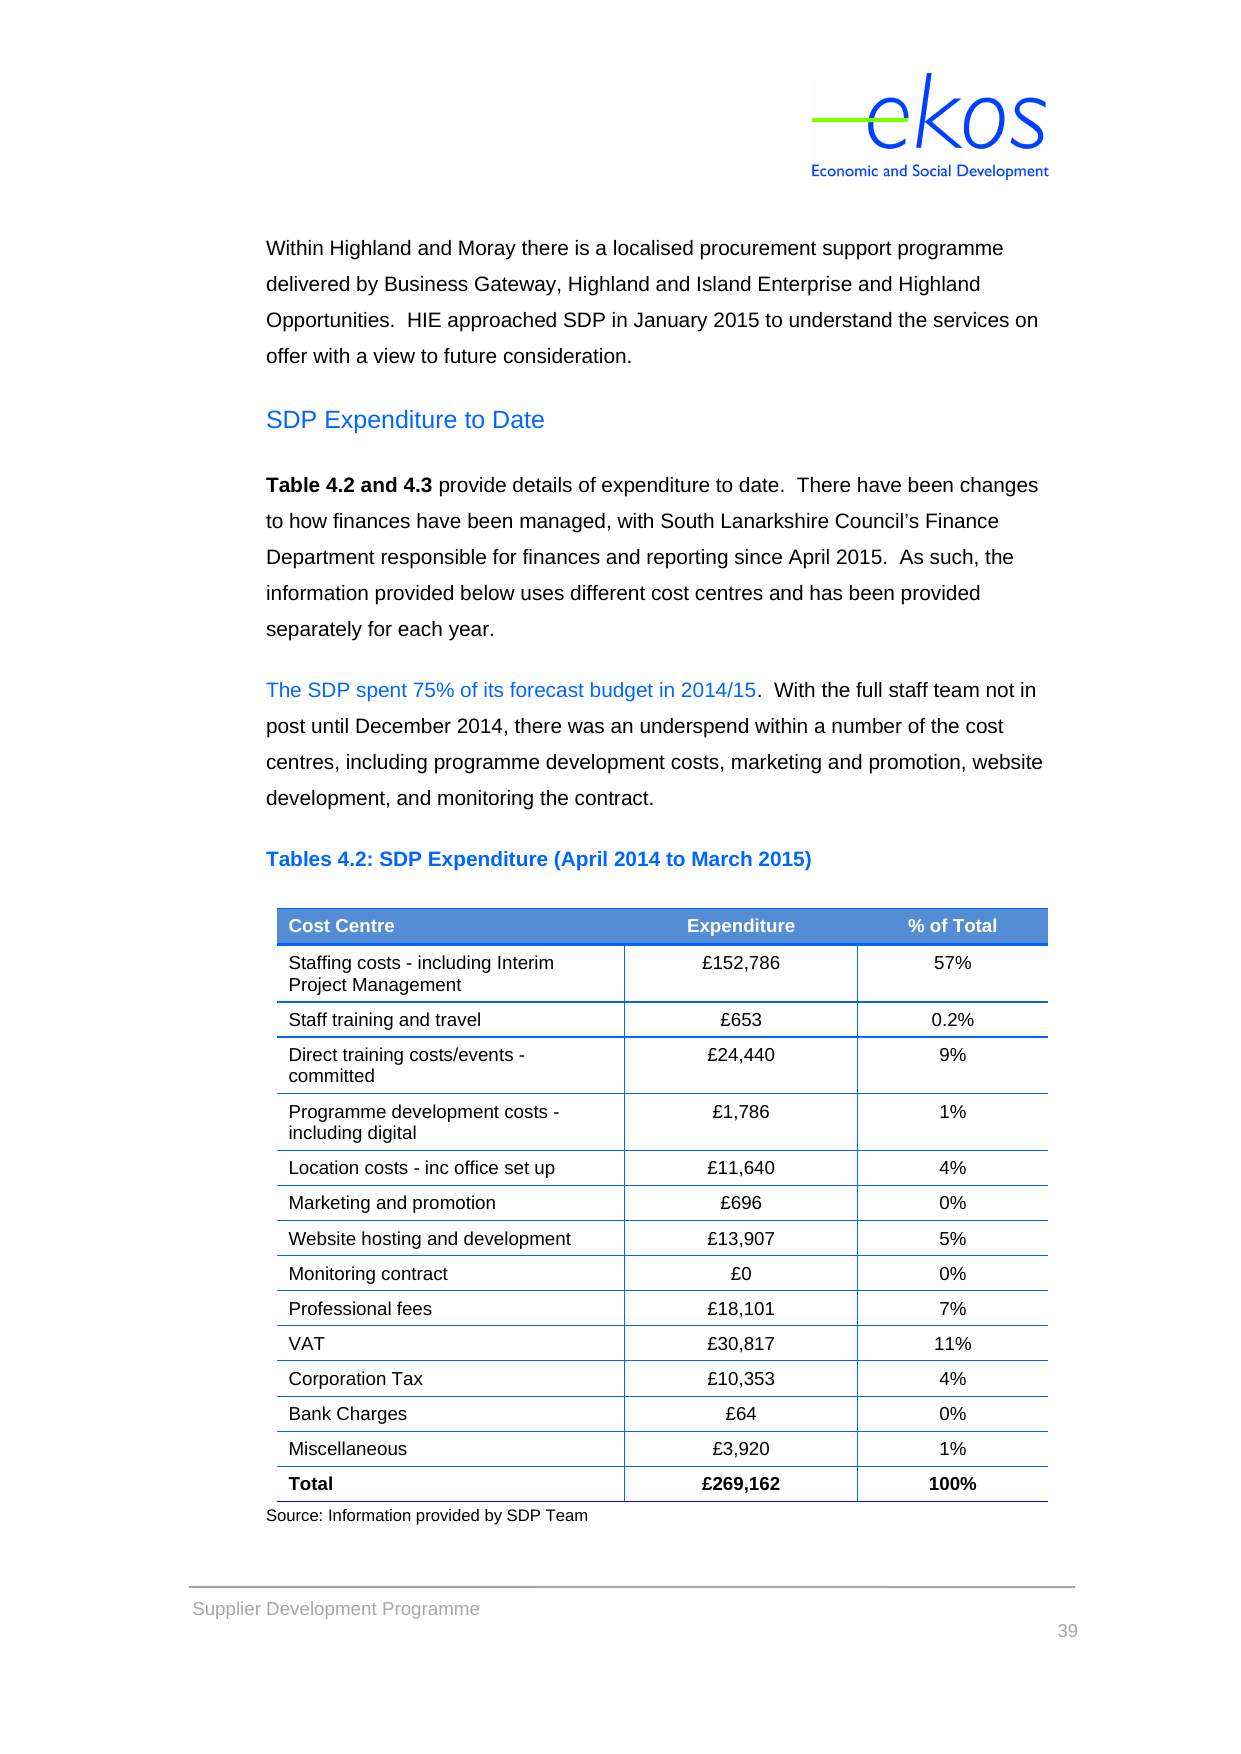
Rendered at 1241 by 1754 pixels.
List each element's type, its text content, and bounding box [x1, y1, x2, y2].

table_header Expenditure [625, 909, 857, 943]
table_cell 7% [858, 1291, 1048, 1325]
table_cell £152,786 [625, 946, 857, 1001]
table_cell VAT [277, 1326, 624, 1360]
table_cell 57% [858, 946, 1048, 1001]
table_cell 0.2% [858, 1003, 1048, 1036]
table_header Cost Centre [277, 909, 625, 943]
table_cell 0% [858, 1256, 1048, 1290]
subtitle SDP Expenditure to Date [266, 405, 1048, 434]
table_cell £10,353 [625, 1361, 857, 1396]
table_cell £696 [625, 1186, 857, 1220]
table_cell £0 [625, 1256, 857, 1290]
table_cell Website hosting and development [277, 1221, 624, 1255]
table_cell 1% [858, 1432, 1048, 1466]
table_cell £269,162 [625, 1467, 857, 1501]
text Within Highland and Moray there is a localised procurement support programme delivered by Business Gateway, Highland and Island Enterprise and Highland Opportunities. HIE approached SDP in January 2015 to understand the services on offer with a view to future consideration. [266, 236, 1048, 368]
table_cell 1% [858, 1094, 1048, 1150]
table_cell £1,786 [625, 1094, 857, 1150]
table_cell 4% [858, 1361, 1048, 1396]
picture [811, 73, 1049, 180]
table_cell 9% [858, 1038, 1048, 1093]
table_cell Staff training and travel [277, 1003, 624, 1036]
table_cell Direct training costs/events - committed [277, 1038, 624, 1093]
table_cell Marketing and promotion [277, 1186, 624, 1220]
table_cell Programme development costs - including digital [277, 1094, 624, 1150]
table_cell £3,920 [625, 1432, 857, 1466]
text Source: Information provided by SDP Team [266, 1506, 1048, 1525]
table_cell £64 [625, 1397, 857, 1431]
table_cell 5% [858, 1221, 1048, 1255]
text The SDP spent 75% of its forecast budget in 2014/15. With the full staff team not in post until December 2014, there was an underspend within a number of the cost centres, including programme development costs, marketing and promotion, website development, and monitoring the contract. [266, 678, 1048, 809]
table_cell £24,440 [625, 1038, 857, 1093]
table_cell Location costs - inc office set up [277, 1151, 624, 1185]
table_cell £653 [625, 1003, 857, 1036]
table_cell 100% [858, 1467, 1048, 1501]
table_cell Staffing costs - including Interim Project Management [277, 946, 624, 1001]
table_cell Miscellaneous [277, 1432, 624, 1466]
subtitle Tables 4.2: SDP Expenditure (April 2014 to March 2015) [266, 847, 1048, 871]
text Table 4.2 and 4.3 provide details of expenditure to date. There have been changes to how finances have been managed, with South Lanarkshire Council’s Finance Department responsible for finances and reporting since April 2015. As such, the information provided below uses different cost centres and has been provided separately for each year. [266, 473, 1048, 641]
table_cell 0% [858, 1397, 1048, 1431]
table_cell £11,640 [625, 1151, 857, 1185]
table_cell £18,101 [625, 1291, 857, 1325]
table_header % of Total [857, 909, 1048, 943]
table_cell Corporation Tax [277, 1361, 624, 1396]
table_cell Bank Charges [277, 1397, 624, 1431]
table_cell £30,817 [625, 1326, 857, 1360]
table_cell Total [277, 1467, 624, 1501]
table_cell 4% [858, 1151, 1048, 1185]
table_cell £13,907 [625, 1221, 857, 1255]
table_cell 11% [858, 1326, 1048, 1360]
table_cell Professional fees [277, 1291, 624, 1325]
table_cell Monitoring contract [277, 1256, 624, 1290]
table_cell 0% [858, 1186, 1048, 1220]
